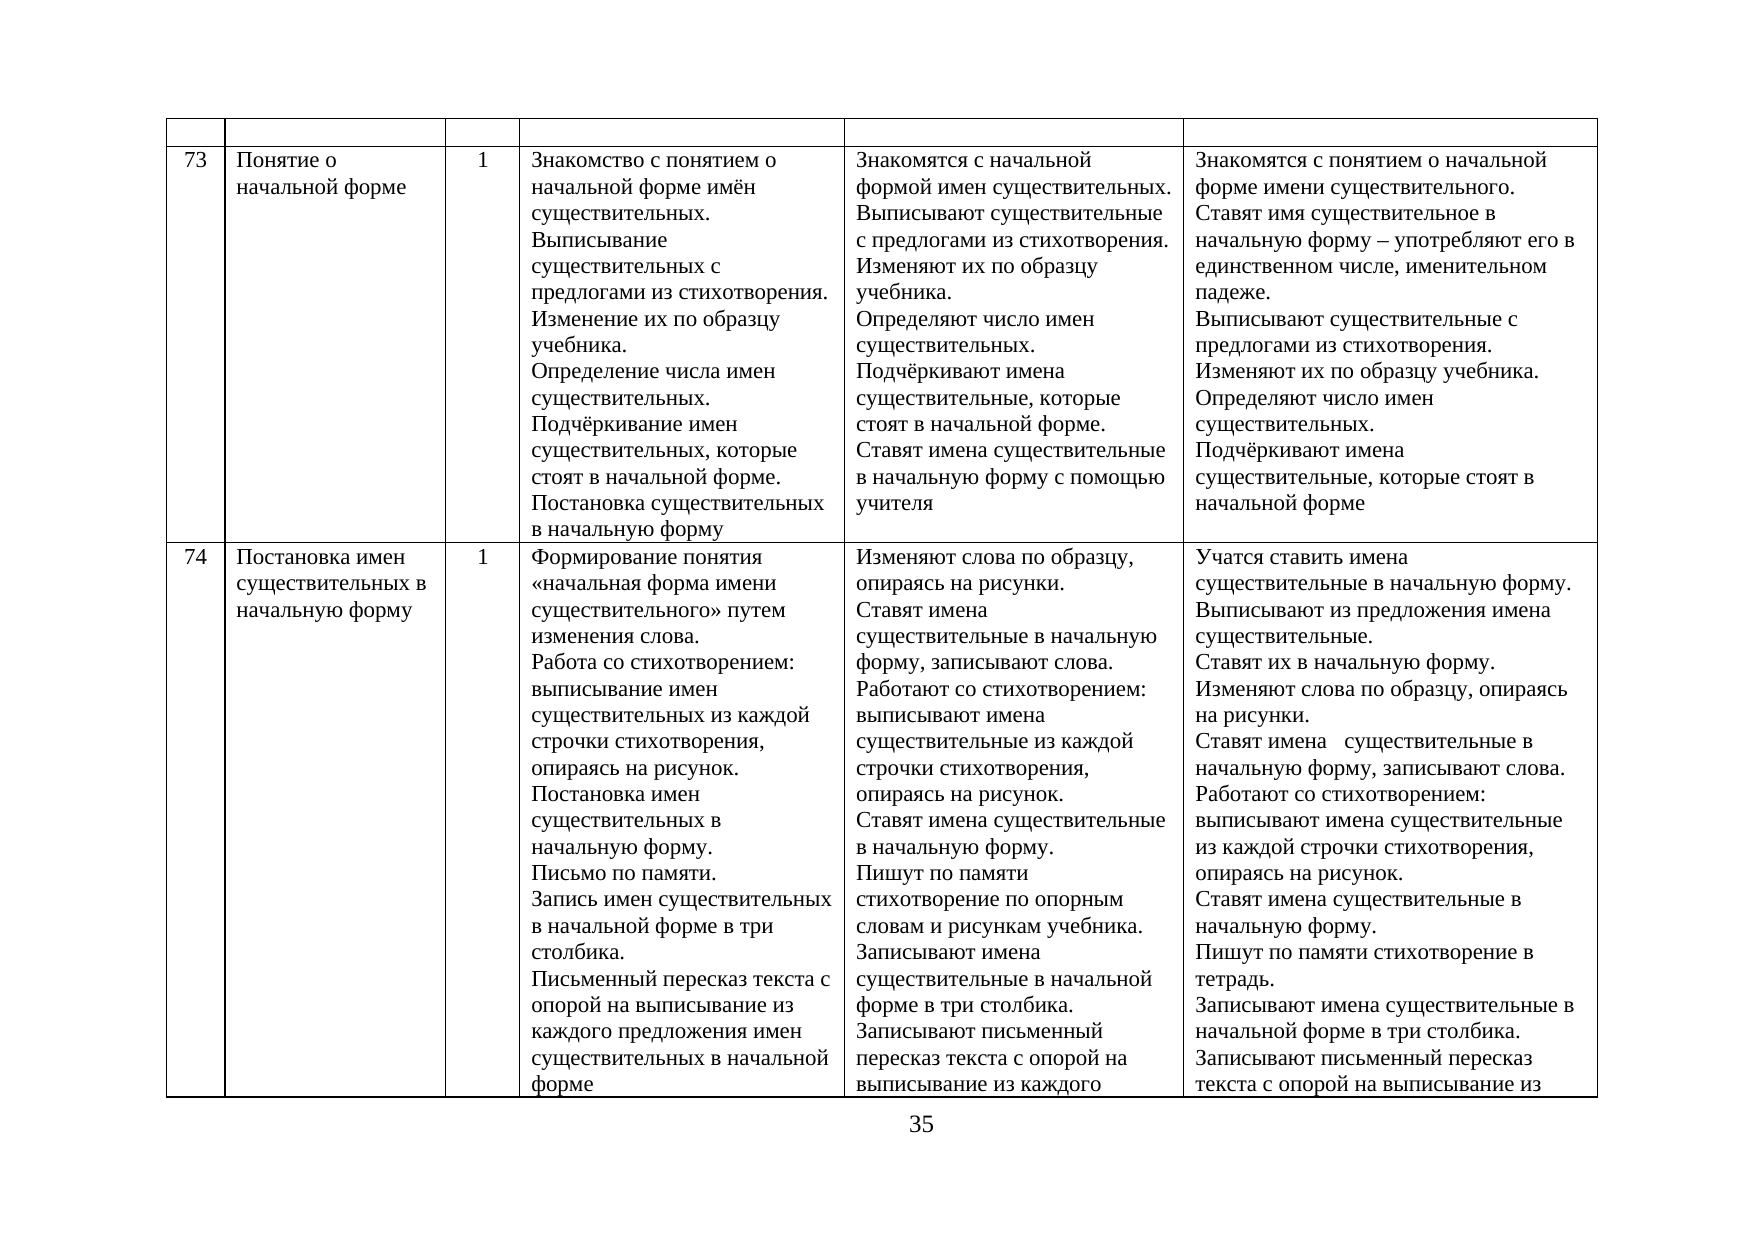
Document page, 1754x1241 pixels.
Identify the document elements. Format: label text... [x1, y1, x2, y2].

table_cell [1184, 543, 1597, 1096]
table_cell 1 [446, 147, 519, 542]
table_cell 1 [446, 119, 519, 146]
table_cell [226, 119, 445, 146]
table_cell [1184, 119, 1597, 146]
table_cell 72 [167, 119, 224, 146]
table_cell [845, 543, 1183, 1096]
table_cell Понятие о начальной форме [226, 147, 445, 542]
table_cell Знакомятся с понятием о начальной форме имени существительного. Ставят имя существительное в начальную форму – употребляют его в единственном числе, именительном падеже. Выписывают существительные с предлогами из стихотворения. Изменяют их по образцу учебника. Определяют число имен существительных. Подчёркивают имена существительные, которые стоят в начальной форме [1184, 147, 1597, 542]
table_cell 1 [446, 543, 519, 1096]
table_cell 73 [167, 147, 224, 542]
table_cell Знакомство с понятием о начальной форме имён существительных. Выписывание существительных с предлогами из стихотворения. Изменение их по образцу учебника. Определение числа имен существительных. Подчёркивание имен существительных, которые стоят в начальной форме. Постановка существительных в начальную форму [520, 147, 844, 542]
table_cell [226, 543, 445, 1096]
table_cell Знакомятся с начальной формой имен существительных. Выписывают существительные с предлогами из стихотворения. Изменяют их по образцу учебника. Определяют число имен существительных. Подчёркивают имена существительные, которые стоят в начальной форме. Ставят имена существительные в начальную форму с помощью учителя [845, 147, 1183, 542]
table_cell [520, 119, 844, 146]
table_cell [520, 543, 844, 1096]
table_cell 74 [167, 543, 224, 1096]
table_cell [845, 119, 1183, 146]
